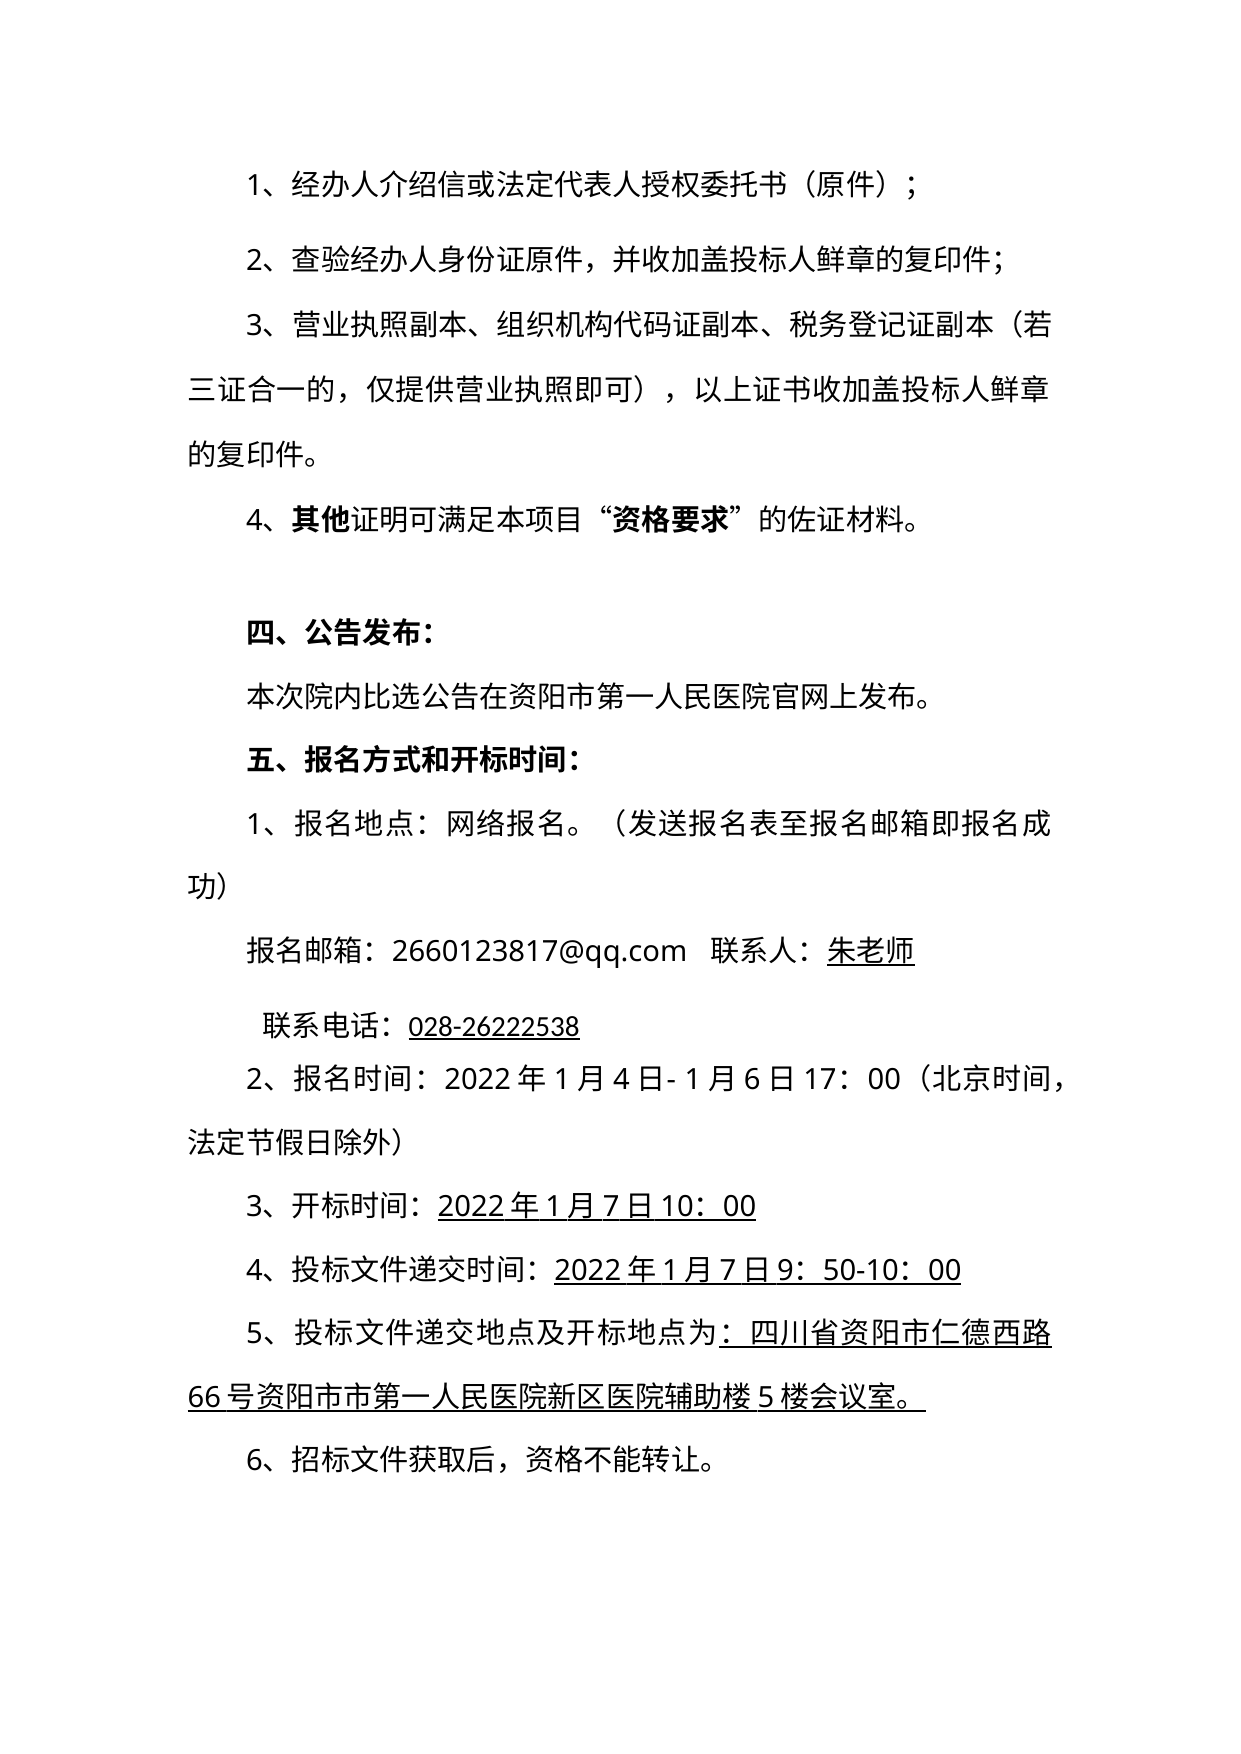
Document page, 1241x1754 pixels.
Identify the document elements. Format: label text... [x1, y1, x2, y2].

text 四、公告发布： [187, 610, 1053, 652]
text 五、报名方式和开标时间： [187, 737, 1053, 779]
text 2、报名时间：2022年1月4日- 1月6日17：00（北京时间，法定节假日除外） [187, 1056, 1053, 1162]
text 2、查验经办人身份证原件，并收加盖投标人鲜章的复印件； [187, 226, 1053, 291]
text 本次院内比选公告在资阳市第一人民医院官网上发布。 [187, 673, 1053, 716]
text 联系电话：028-26222538 [187, 991, 1053, 1056]
text 3、开标时间：2022年1月7日10：00 [187, 1183, 1053, 1225]
text 5、投标文件递交地点及开标地点为：四川省资阳市仁德西路66号资阳市市第一人民医院新区医院辅助楼5楼会议室。 [187, 1310, 1053, 1416]
text 4、投标文件递交时间：2022年1月7日9：50-10：00 [187, 1246, 1053, 1289]
text 1、经办人介绍信或法定代表人授权委托书（原件）； [187, 162, 1053, 204]
text 报名邮箱：2660123817@qq.com 联系人：朱老师 [187, 927, 1053, 970]
text 6、招标文件获取后，资格不能转让。 [187, 1437, 1053, 1479]
text 3、营业执照副本、组织机构代码证副本、税务登记证副本（若三证合一的，仅提供营业执照即可），以上证书收加盖投标人鲜章的复印件。 [187, 291, 1053, 486]
text 1、报名地点：网络报名。（发送报名表至报名邮箱即报名成功） [187, 800, 1053, 906]
text 4、其他证明可满足本项目“资格要求”的佐证材料。 [187, 486, 1053, 551]
